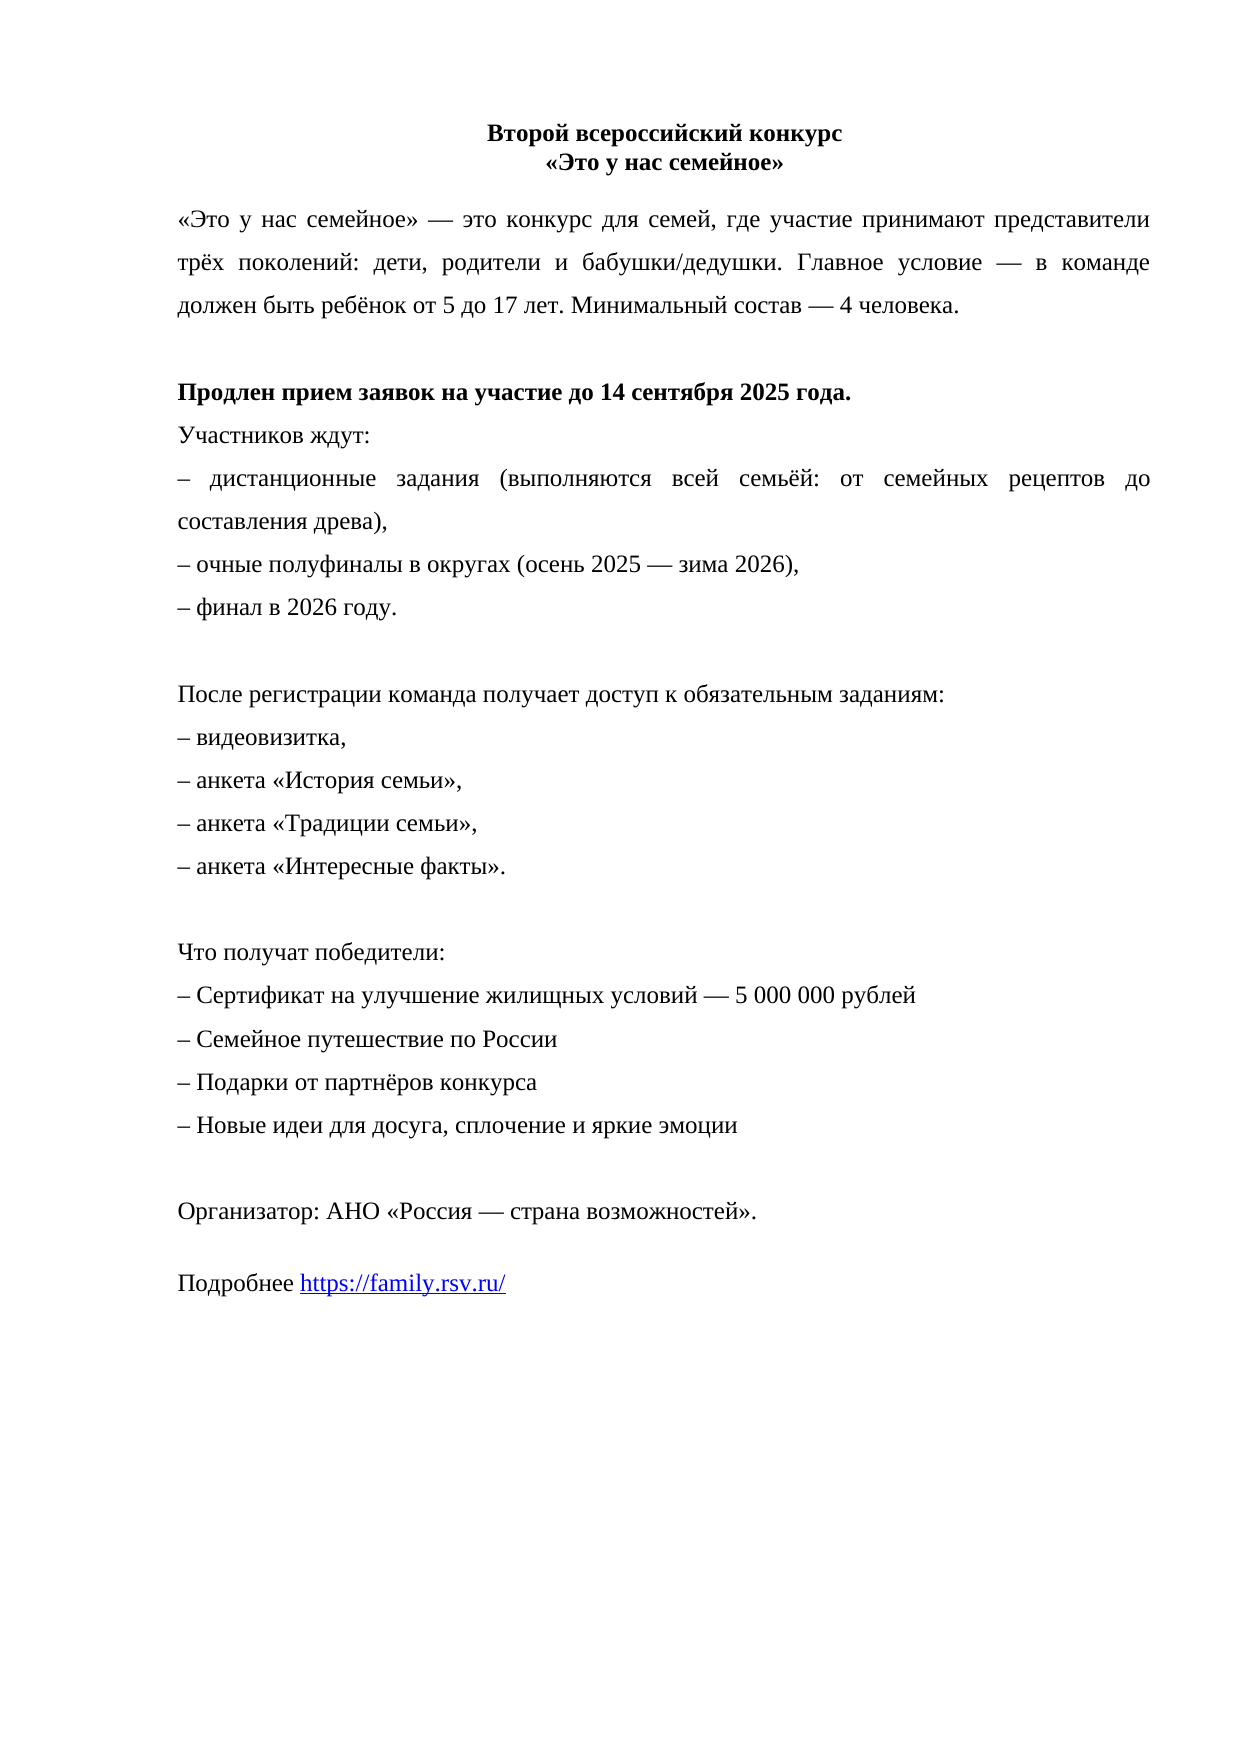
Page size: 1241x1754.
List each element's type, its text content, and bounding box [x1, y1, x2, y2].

text Продлен прием заявок на участие до 14 сентября 2025 года. [177, 377, 1152, 406]
text – Сертификат на улучшение жилищных условий — 5 000 000 рублей [177, 981, 1152, 1009]
text Участников ждут: [177, 420, 1152, 449]
text После регистрации команда получает доступ к обязательным заданиям: [177, 679, 1152, 707]
text – очные полуфиналы в округах (осень 2025 — зима 2026), [177, 549, 1152, 578]
text Что получат победители: [177, 937, 1152, 966]
text – Подарки от партнёров конкурса [177, 1067, 1152, 1096]
text Второй всероссийский конкурс [177, 118, 1152, 147]
text Подробнее https://family.rsv.ru/ [177, 1268, 1152, 1297]
text – Новые идеи для досуга, сплочение и яркие эмоции [177, 1110, 1152, 1139]
text – дистанционные задания (выполняются всей семьёй: от семейных рецептов до составления древа), [177, 463, 1152, 535]
text – финал в 2026 году. [177, 592, 1152, 621]
text «Это у нас семейное» — это конкурс для семей, где участие принимают представители трёх поколений: дети, родители и бабушки/дедушки. Главное условие — в команде должен быть ребёнок от 5 до 17 лет. Минимальный состав — 4 человека. [177, 204, 1152, 319]
text – анкета «Традиции семьи», [177, 808, 1152, 837]
text – анкета «История семьи», [177, 765, 1152, 794]
text – анкета «Интересные факты». [177, 851, 1152, 880]
text «Это у нас семейное» [177, 147, 1152, 176]
text – видеовизитка, [177, 722, 1152, 751]
text Организатор: АНО «Россия — страна возможностей». [177, 1196, 1152, 1225]
text – Семейное путешествие по России [177, 1024, 1152, 1052]
